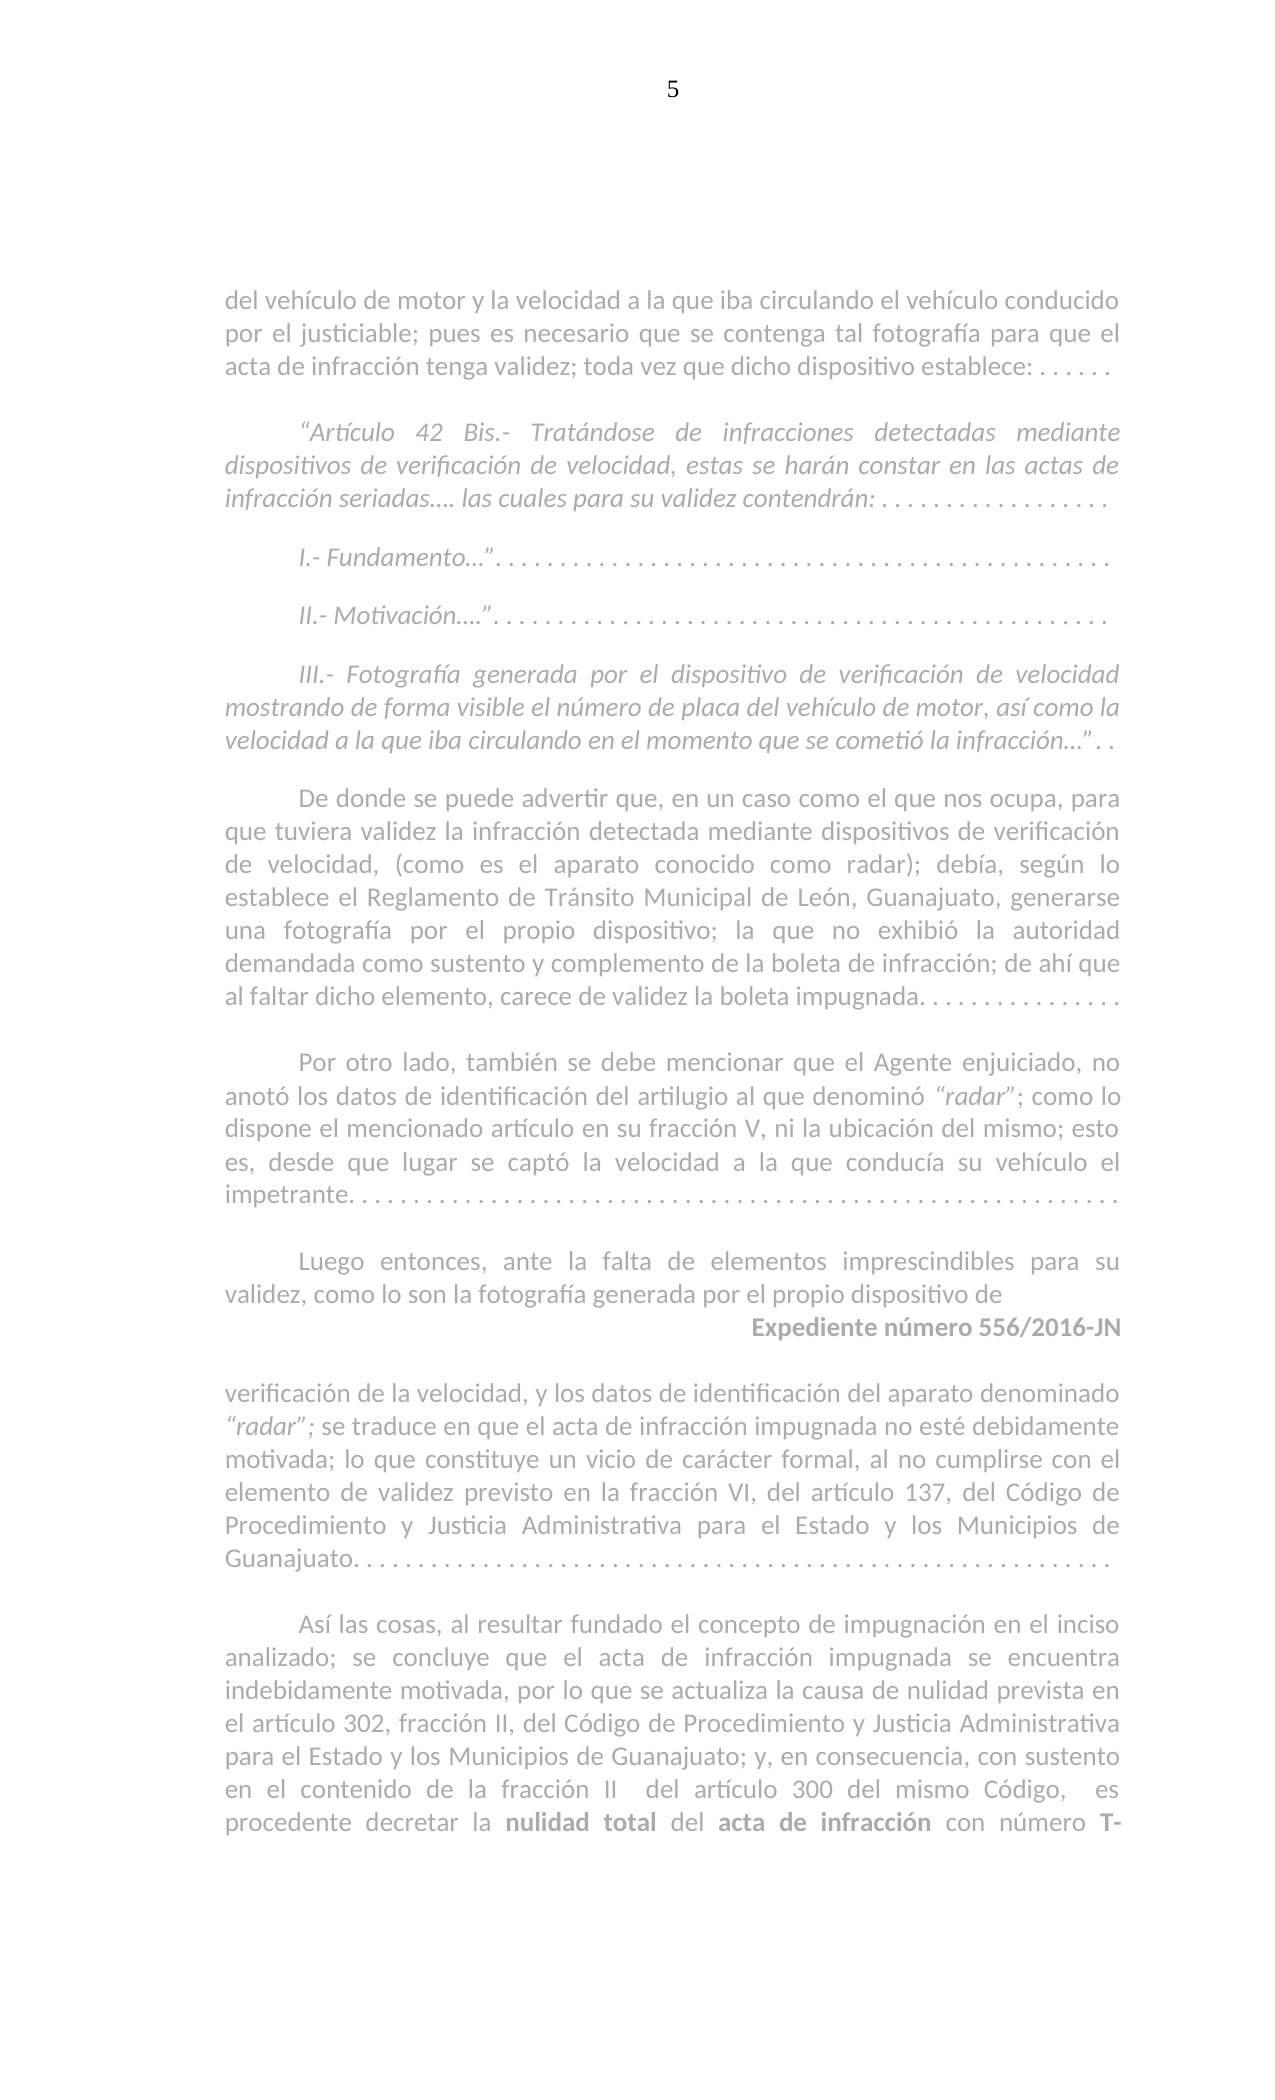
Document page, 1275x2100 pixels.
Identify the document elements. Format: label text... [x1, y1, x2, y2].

text De donde se puede advertir que, en un caso como el que nos ocupa, para que tuviera validez la infracción detectada mediante dispositivos de verificación de velocidad, (como es el aparato conocido como radar); debía, según lo establece el Reglamento de Tránsito Municipal de León, Guanajuato, generarse una fotografía por el propio dispositivo; la que no exhibió la autoridad demandada como sustento y complemento de la boleta de infracción; de ahí que al faltar dicho elemento, carece de validez la boleta impugnada. . . . . . . . . . . . . . . . [224, 781, 1121, 1013]
text verificación de la velocidad, y los datos de identificación del aparato denominado “radar”; se traduce en que el acta de infracción impugnada no esté debidamente motivada; lo que constituye un vicio de carácter formal, al no cumplirse con el elemento de validez previsto en la fracción VI, del artículo 137, del Código de Procedimiento y Justicia Administrativa para el Estado y los Municipios de Guanajuato. . . . . . . . . . . . . . . . . . . . . . . . . . . . . . . . . . . . . . . . . . . . . . . . . . . . . . . . . . . [224, 1376, 1121, 1574]
text II.- Motivación….”. . . . . . . . . . . . . . . . . . . . . . . . . . . . . . . . . . . . . . . . . . . . . . . . [224, 598, 1121, 632]
text Por otro lado, también se debe mencionar que el Agente enjuiciado, no anotó los datos de identificación del artilugio al que denominó “radar”; como lo dispone el mencionado artículo en su fracción V, ni la ubicación del mismo; esto es, desde que lugar se captó la velocidad a la que conducía su vehículo el impetrante. . . . . . . . . . . . . . . . . . . . . . . . . . . . . . . . . . . . . . . . . . . . . . . . . . . . . . . . . . . . [224, 1046, 1121, 1211]
text Expediente número 556/2016-JN [224, 1310, 1121, 1343]
text I.- Fundamento…”. . . . . . . . . . . . . . . . . . . . . . . . . . . . . . . . . . . . . . . . . . . . . . . . [224, 540, 1121, 573]
text “Artículo 42 Bis.- Tratándose de infracciones detectadas mediante dispositivos de verificación de velocidad, estas se harán constar en las actas de infracción seriadas…. las cuales para su validez contendrán: . . . . . . . . . . . . . . . . . . [224, 416, 1121, 515]
text III.- Fotografía generada por el dispositivo de verificación de velocidad mostrando de forma visible el número de placa del vehículo de motor, así como la velocidad a la que iba circulando en el momento que se cometió la infracción…”. . [224, 657, 1121, 756]
text Luego entonces, ante la falta de elementos imprescindibles para su validez, como lo son la fotografía generada por el propio dispositivo de [224, 1244, 1121, 1310]
